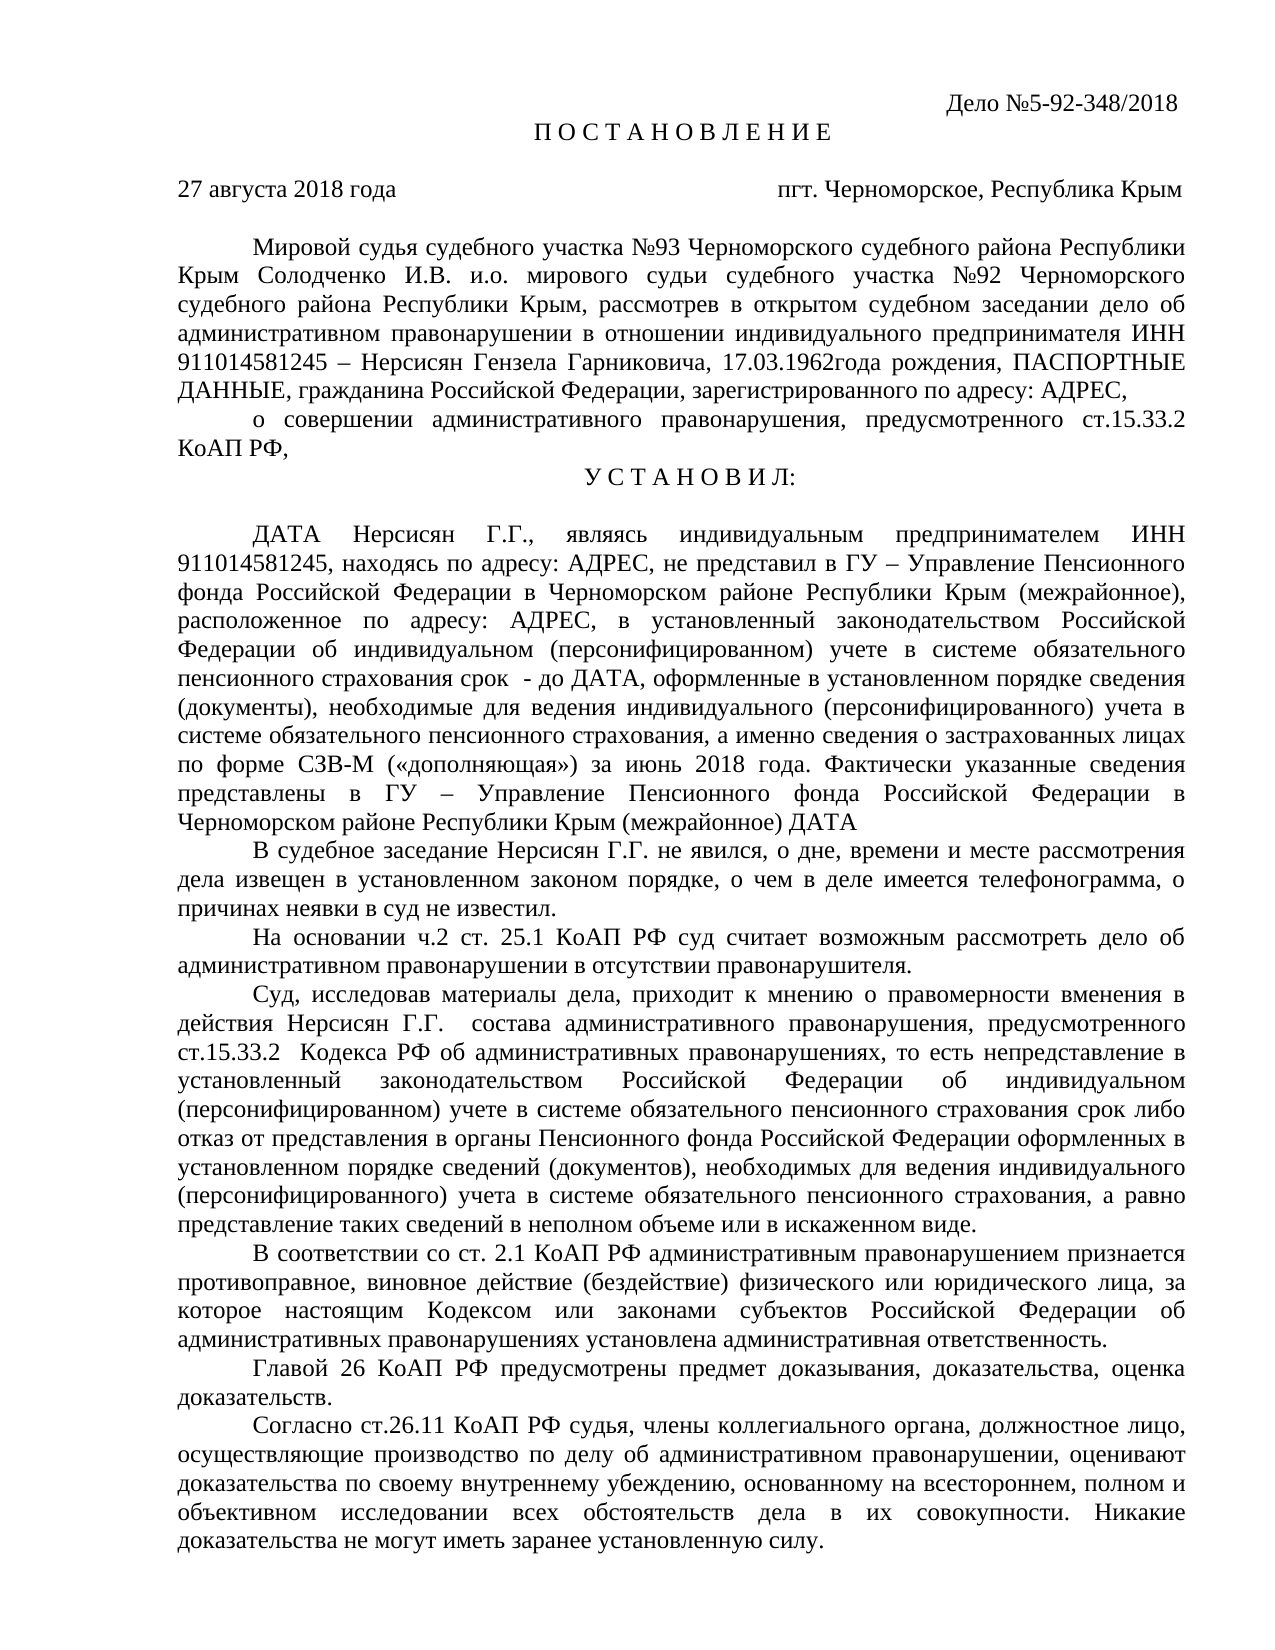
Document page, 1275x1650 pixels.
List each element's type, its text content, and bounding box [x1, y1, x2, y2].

text У С Т А Н О В И Л: [177, 462, 1186, 490]
text В судебное заседание Нерсисян Г.Г. не явился, о дне, времени и месте рассмотрения дела извещен в установленном законом порядке, о чем в деле имеется телефонограмма, о причинах неявки в суд не известил. [177, 835, 1186, 922]
text 27 августа 2018 года пгт. Черноморское, Республика Крым [177, 174, 1186, 203]
text В соответствии со ст. 2.1 КоАП РФ административным правонарушением признается противоправное, виновное действие (бездействие) физического или юридического лица, за которое настоящим Кодексом или законами субъектов Российской Федерации об административных правонарушениях установлена административная ответственность. [177, 1238, 1186, 1353]
text Дело №5-92-348/2018 [177, 88, 1186, 117]
text ДАТА Нерсисян Г.Г., являясь индивидуальным предпринимателем ИНН 911014581245, находясь по адресу: АДРЕС, не представил в ГУ – Управление Пенсионного фонда Российской Федерации в Черноморском районе Республики Крым (межрайонное), расположенное по адресу: АДРЕС, в установленный законодательством Российской Федерации об индивидуальном (персонифицированном) учете в системе обязательного пенсионного страхования срок - до ДАТА, оформленные в установленном порядке сведения (документы), необходимые для ведения индивидуального (персонифицированного) учета в системе обязательного пенсионного страхования, а именно сведения о застрахованных лицах по форме СЗВ-М («дополняющая») за июнь 2018 года. Фактически указанные сведения представлены в ГУ – Управление Пенсионного фонда Российской Федерации в Черноморском районе Республики Крым (межрайонное) ДАТА [177, 519, 1186, 835]
text Суд, исследовав материалы дела, приходит к мнению о правомерности вменения в действия Нерсисян Г.Г. состава административного правонарушения, предусмотренного ст.15.33.2 Кодекса РФ об административных правонарушениях, то есть непредставление в установленный законодательством Российской Федерации об индивидуальном (персонифицированном) учете в системе обязательного пенсионного страхования срок либо отказ от представления в органы Пенсионного фонда Российской Федерации оформленных в установленном порядке сведений (документов), необходимых для ведения индивидуального (персонифицированного) учета в системе обязательного пенсионного страхования, а равно представление таких сведений в неполном объеме или в искаженном виде. [177, 979, 1186, 1238]
text Главой 26 КоАП РФ предусмотрены предмет доказывания, доказательства, оценка доказательств. [177, 1353, 1186, 1410]
text На основании ч.2 ст. 25.1 КоАП РФ суд считает возможным рассмотреть дело об административном правонарушении в отсутствии правонарушителя. [177, 922, 1186, 979]
text П О С Т А Н О В Л Е Н И Е [177, 117, 1186, 145]
text Согласно ст.26.11 КоАП РФ судья, члены коллегиального органа, должностное лицо, осуществляющие производство по делу об административном правонарушении, оценивают доказательства по своему внутреннему убеждению, основанному на всестороннем, полном и объективном исследовании всех обстоятельств дела в их совокупности. Никакие доказательства не могут иметь заранее установленную силу. [177, 1410, 1186, 1554]
text о совершении административного правонарушения, предусмотренного ст.15.33.2 КоАП РФ, [177, 404, 1186, 462]
text Мировой судья судебного участка №93 Черноморского судебного района Республики Крым Солодченко И.В. и.о. мирового судьи судебного участка №92 Черноморского судебного района Республики Крым, рассмотрев в открытом судебном заседании дело об административном правонарушении в отношении индивидуального предпринимателя ИНН 911014581245 – Нерсисян Гензела Гарниковича, 17.03.1962года рождения, ПАСПОРТНЫЕ ДАННЫЕ, гражданина Российской Федерации, зарегистрированного по адресу: АДРЕС, [177, 232, 1186, 404]
